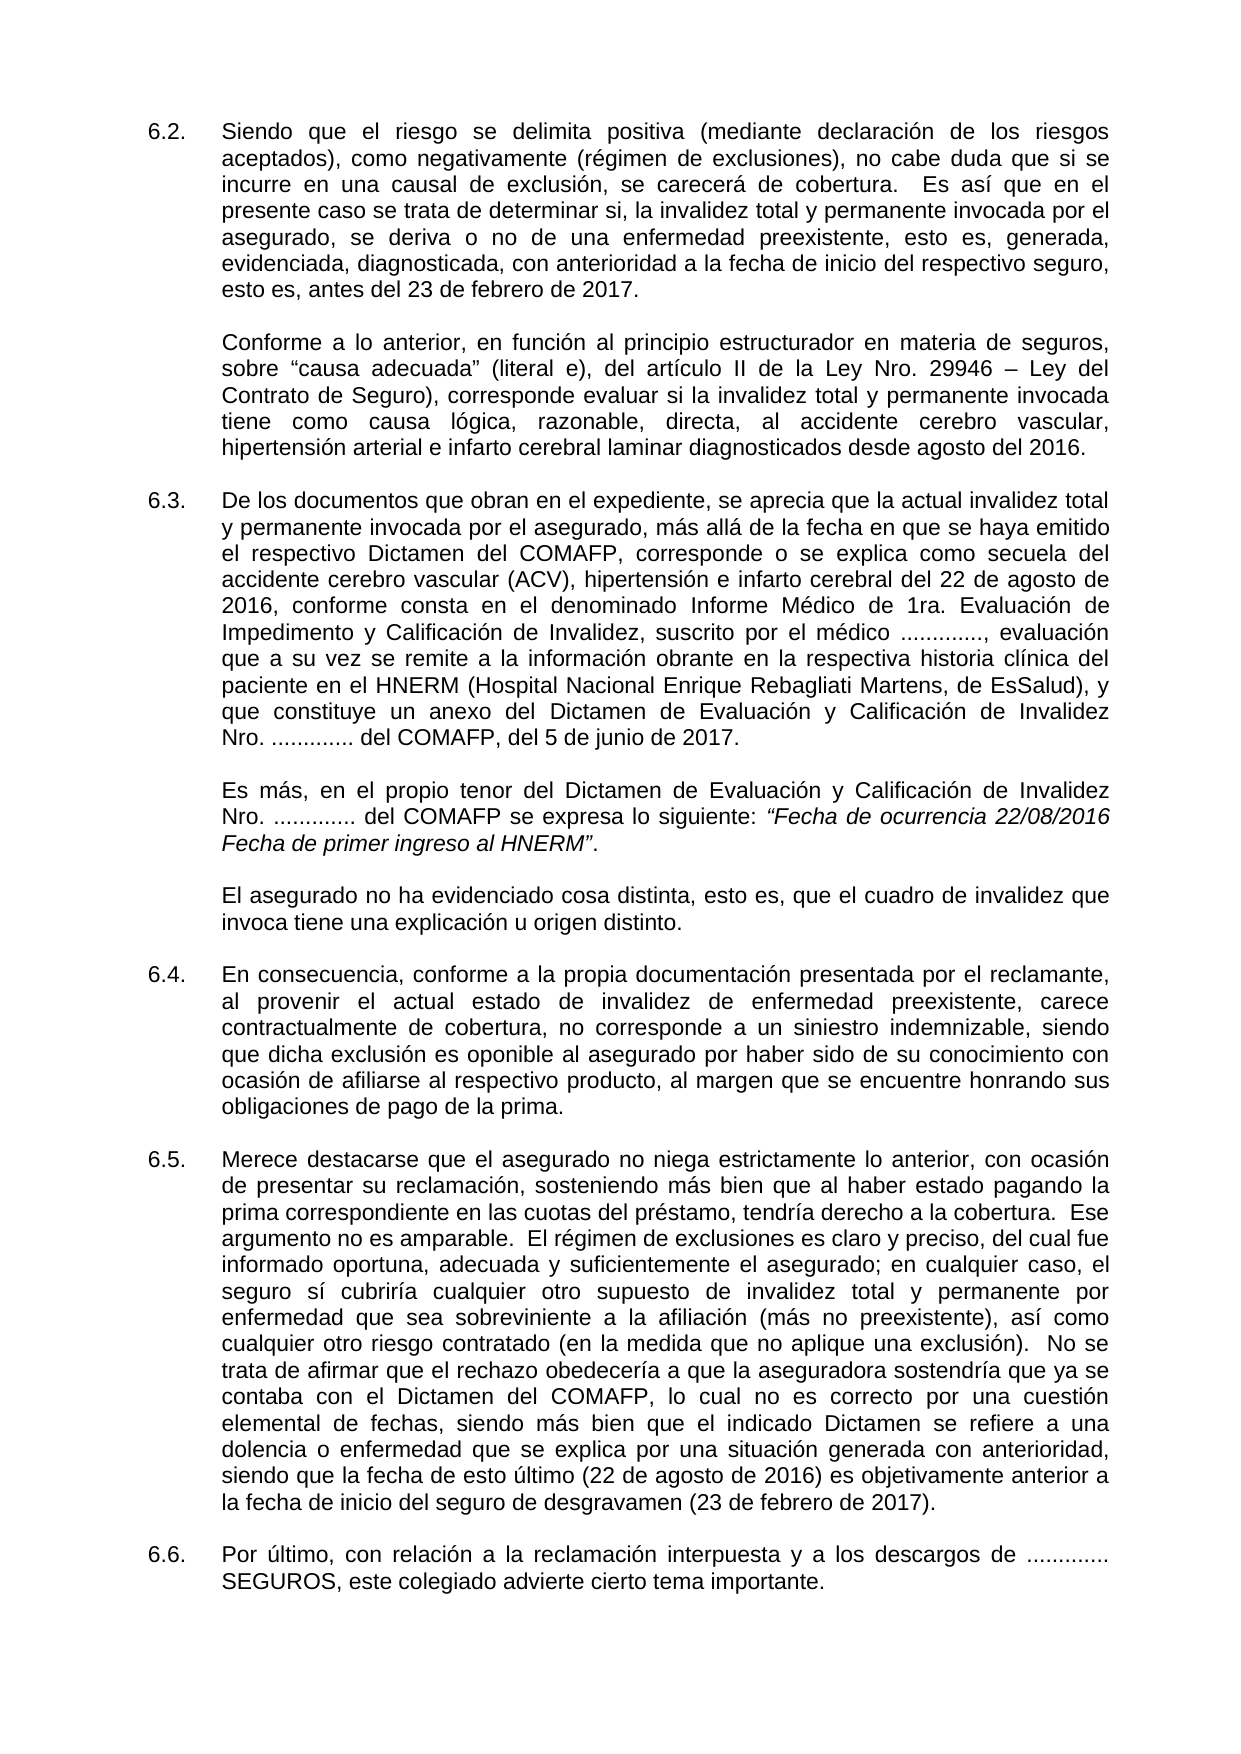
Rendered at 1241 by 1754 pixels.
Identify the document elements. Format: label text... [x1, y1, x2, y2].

text 6.4. En consecuencia, conforme a la propia documentación presentada por el reclamante, al provenir el actual estado de invalidez de enfermedad preexistente, carece contractualmente de cobertura, no corresponde a un siniestro indemnizable, siendo que dicha exclusión es oponible al asegurado por haber sido de su conocimiento con ocasión de afiliarse al respectivo producto, al margen que se encuentre honrando sus obligaciones de pago de la prima. [148, 961, 1110, 1119]
text 6.6. Por último, con relación a la reclamación interpuesta y a los descargos de ............. SEGUROS, este colegiado advierte cierto tema importante. [148, 1541, 1110, 1594]
text 6.3. De los documentos que obran en el expediente, se aprecia que la actual invalidez total y permanente invocada por el asegurado, más allá de la fecha en que se haya emitido el respectivo Dictamen del COMAFP, corresponde o se explica como secuela del accidente cerebro vascular (ACV), hipertensión e infarto cerebral del 22 de agosto de 2016, conforme consta en el denominado Informe Médico de 1ra. Evaluación de Impedimento y Calificación de Invalidez, suscrito por el médico ............., evaluación que a su vez se remite a la información obrante en la respectiva historia clínica del paciente en el HNERM (Hospital Nacional Enrique Rebagliati Martens, de EsSalud), y que constituye un anexo del Dictamen de Evaluación y Calificación de Invalidez Nro. ............. del COMAFP, del 5 de junio de 2017. [148, 487, 1110, 751]
text 6.2. Siendo que el riesgo se delimita positiva (mediante declaración de los riesgos aceptados), como negativamente (régimen de exclusiones), no cabe duda que si se incurre en una causal de exclusión, se carecerá de cobertura. Es así que en el presente caso se trata de determinar si, la invalidez total y permanente invocada por el asegurado, se deriva o no de una enfermedad preexistente, esto es, generada, evidenciada, diagnosticada, con anterioridad a la fecha de inicio del respectivo seguro, esto es, antes del 23 de febrero de 2017. [148, 118, 1110, 303]
text Conforme a lo anterior, en función al principio estructurador en materia de seguros, sobre “causa adecuada” (literal e), del artículo II de la Ley Nro. 29946 – Ley del Contrato de Seguro), corresponde evaluar si la invalidez total y permanente invocada tiene como causa lógica, razonable, directa, al accidente cerebro vascular, hipertensión arterial e infarto cerebral laminar diagnosticados desde agosto del 2016. [221, 329, 1110, 461]
text 6.5. Merece destacarse que el asegurado no niega estrictamente lo anterior, con ocasión de presentar su reclamación, sosteniendo más bien que al haber estado pagando la prima correspondiente en las cuotas del préstamo, tendría derecho a la cobertura. Ese argumento no es amparable. El régimen de exclusiones es claro y preciso, del cual fue informado oportuna, adecuada y suficientemente el asegurado; en cualquier caso, el seguro sí cubriría cualquier otro supuesto de invalidez total y permanente por enfermedad que sea sobreviniente a la afiliación (más no preexistente), así como cualquier otro riesgo contratado (en la medida que no aplique una exclusión). No se trata de afirmar que el rechazo obedecería a que la aseguradora sostendría que ya se contaba con el Dictamen del COMAFP, lo cual no es correcto por una cuestión elemental de fechas, siendo más bien que el indicado Dictamen se refiere a una dolencia o enfermedad que se explica por una situación generada con anterioridad, siendo que la fecha de esto último (22 de agosto de 2016) es objetivamente anterior a la fecha de inicio del seguro de desgravamen (23 de febrero de 2017). [148, 1146, 1110, 1515]
text Es más, en el propio tenor del Dictamen de Evaluación y Calificación de Invalidez Nro. ............. del COMAFP se expresa lo siguiente: “Fecha de ocurrencia 22/08/2016 Fecha de primer ingreso al HNERM”. [148, 777, 1110, 856]
text El asegurado no ha evidenciado cosa distinta, esto es, que el cuadro de invalidez que invoca tiene una explicación u origen distinto. [148, 882, 1110, 935]
